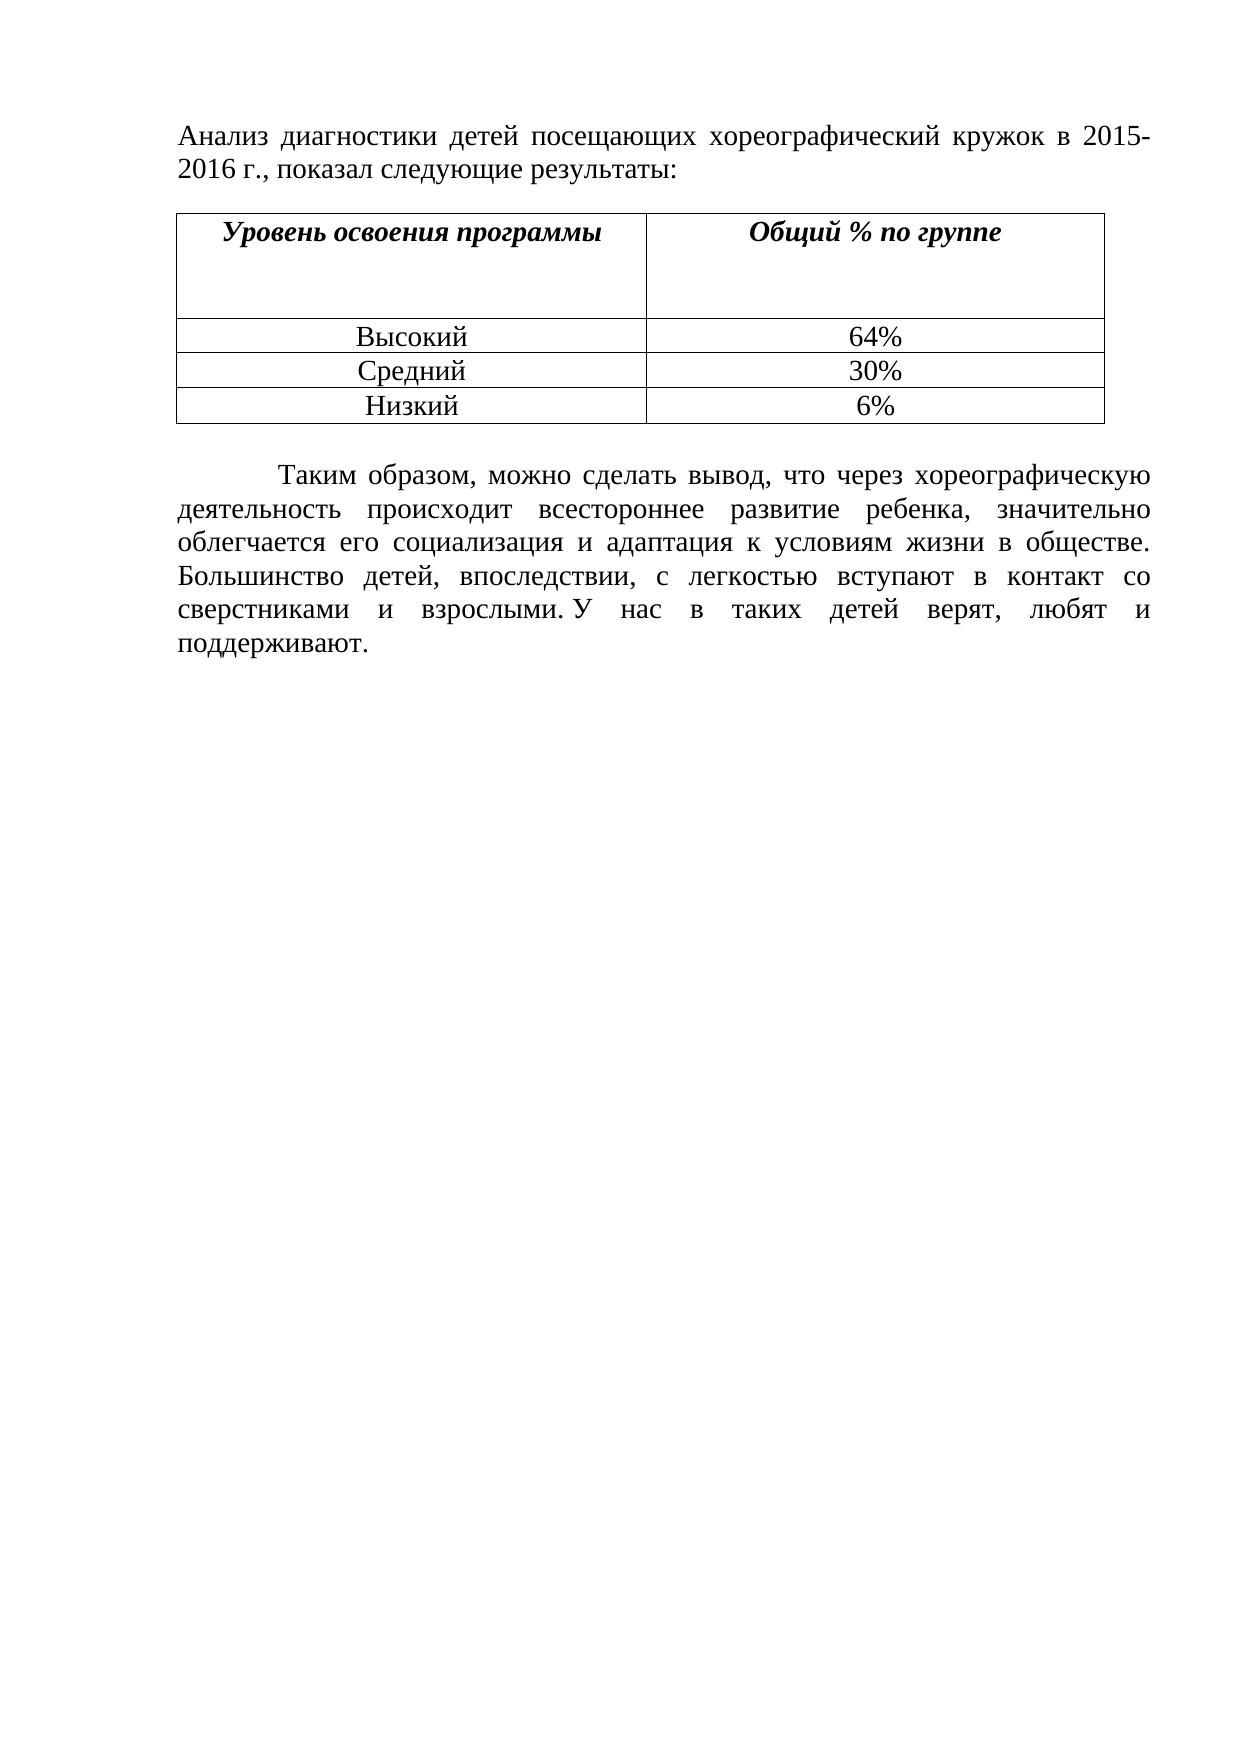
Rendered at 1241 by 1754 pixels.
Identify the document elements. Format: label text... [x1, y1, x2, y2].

text Анализ диагностики детей посещающих хореографический кружок в 2015-2016 г., показал следующие результаты: [177, 118, 1152, 185]
table_header Уровень освоения программы [177, 214, 646, 318]
table_cell Средний [177, 353, 646, 387]
table_cell 6% [647, 388, 1104, 423]
text Таким образом, можно сделать вывод, что через хореографическую деятельность происходит всестороннее развитие ребенка, значительно облегчается его социализация и адаптация к условиям жизни в обществе. Большинство детей, впоследствии, с легкостью вступают в контакт со сверстниками и взрослыми. У нас в таких детей верят, любят и поддерживают. [177, 457, 1152, 658]
table_cell 30% [647, 353, 1104, 387]
table_cell Низкий [177, 388, 646, 423]
table_cell 64% [647, 319, 1104, 352]
table_cell Высокий [177, 319, 646, 352]
table_header Общий % по группе [647, 214, 1104, 318]
